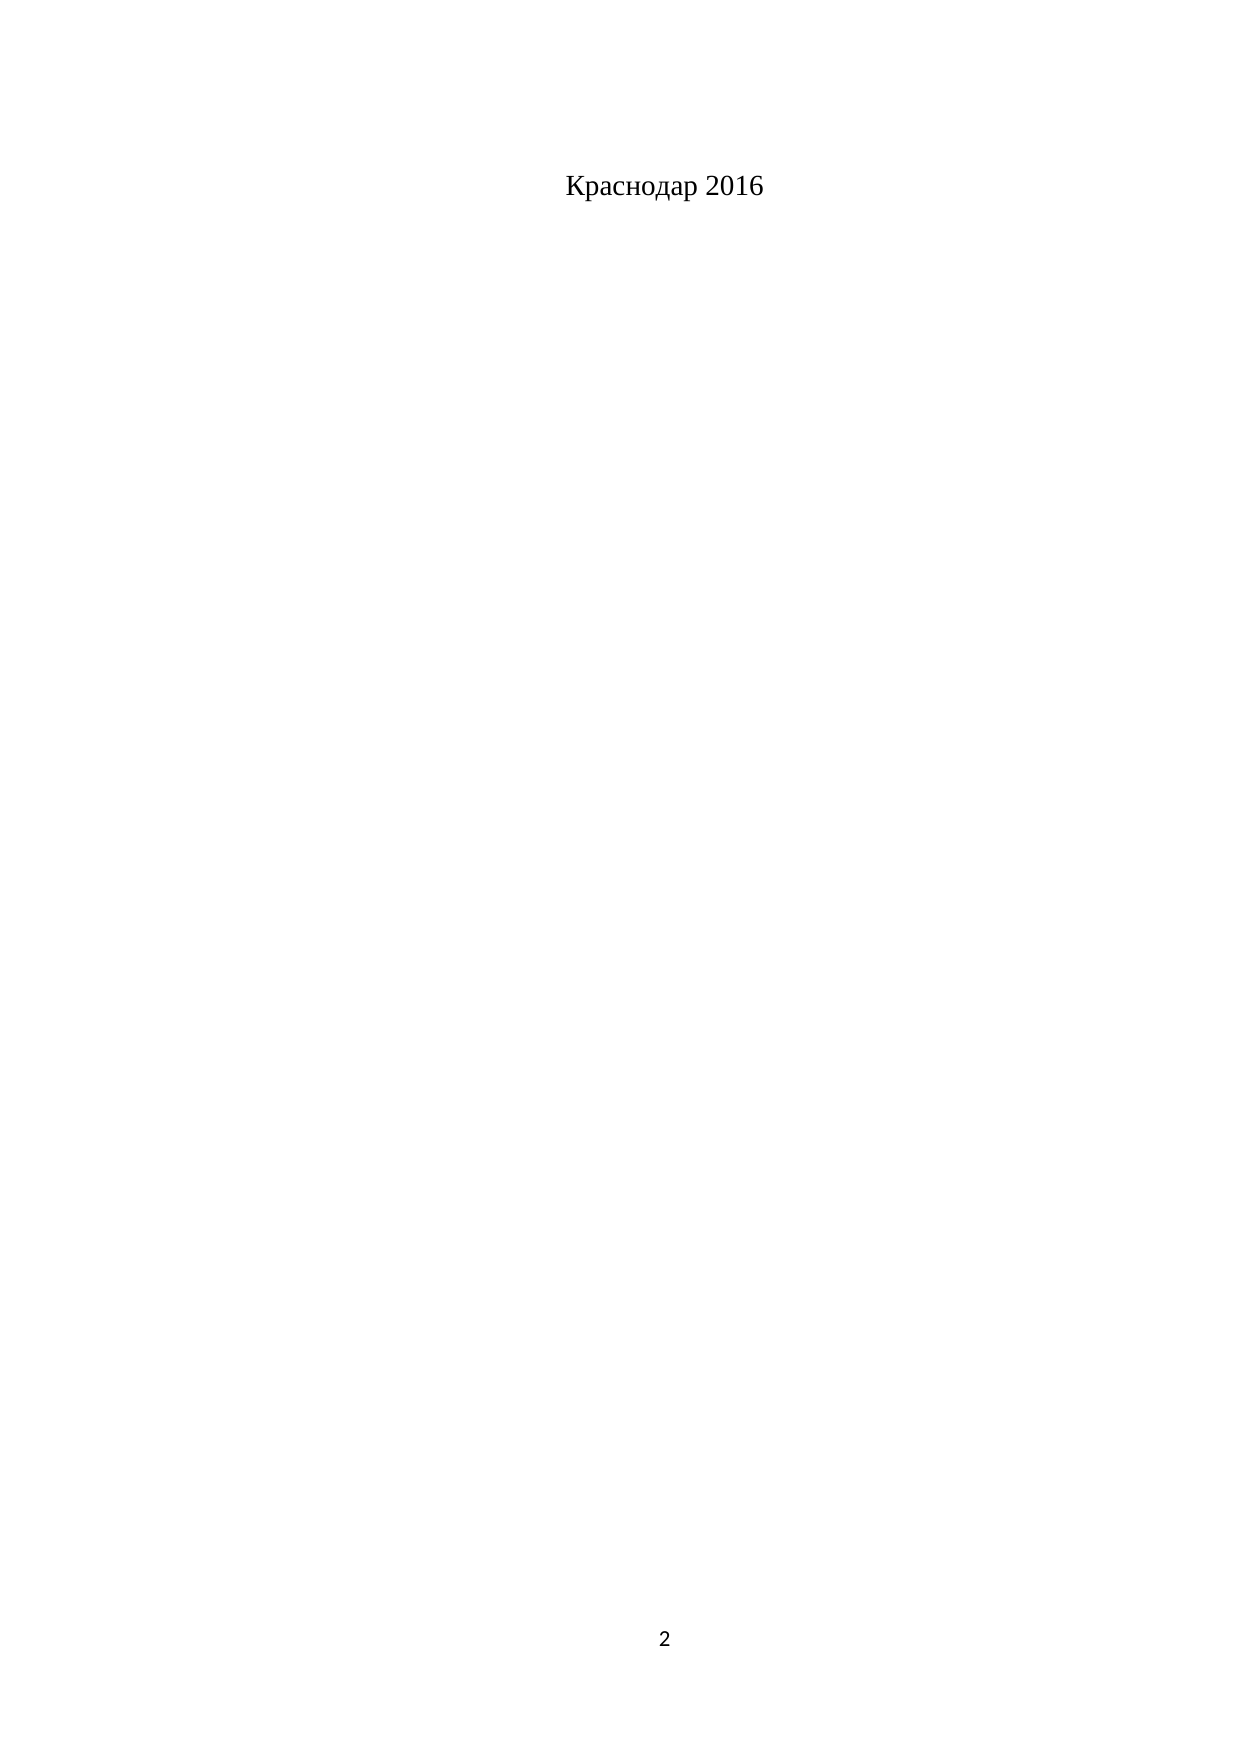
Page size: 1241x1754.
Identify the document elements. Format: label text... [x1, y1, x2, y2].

text Краснодар 2016 [177, 168, 1152, 202]
